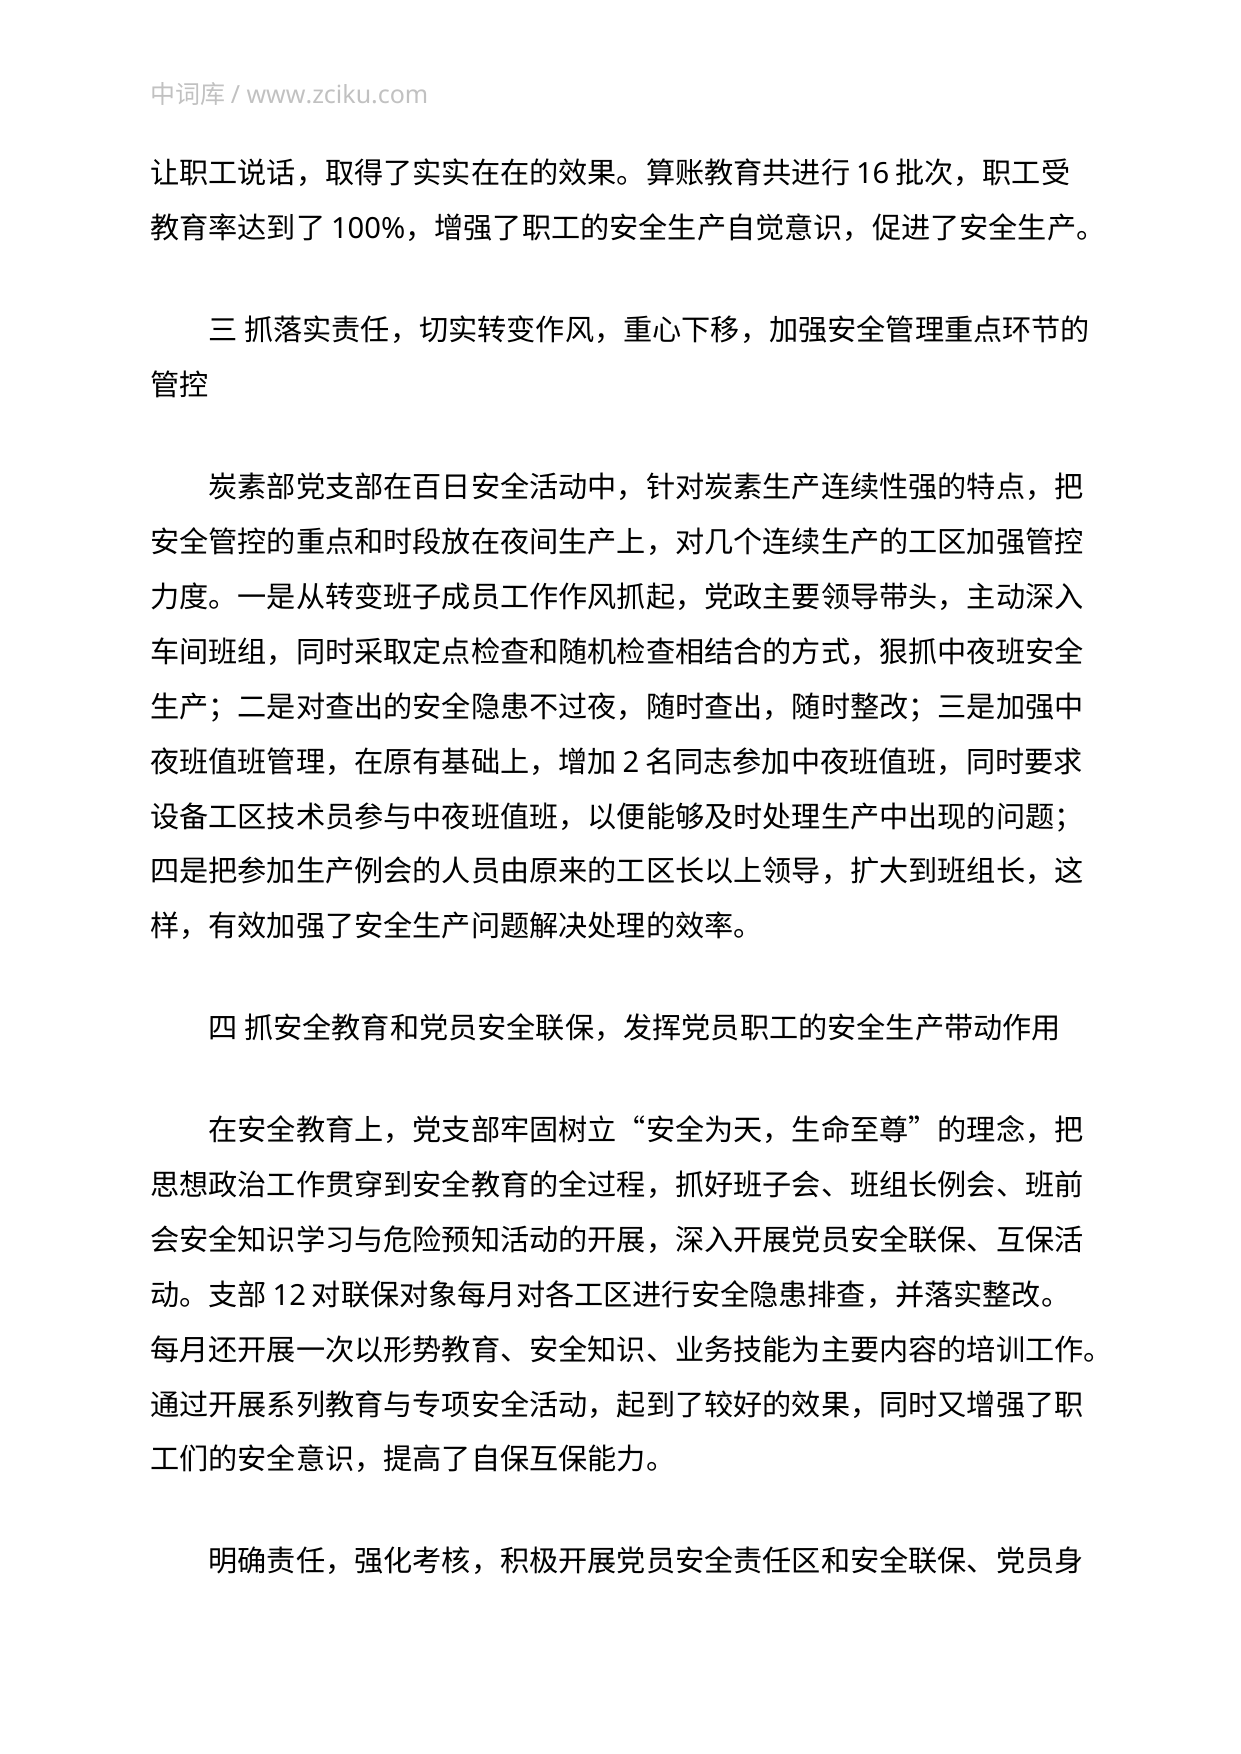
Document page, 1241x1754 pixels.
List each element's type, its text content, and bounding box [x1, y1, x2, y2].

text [150, 1538, 1090, 1580]
text 在安全教育上，党支部牢固树立“安全为天，生命至尊”的理念，把思想政治工作贯穿到安全教育的全过程，抓好班子会、班组长例会、班前会安全知识学习与危险预知活动的开展，深入开展党员安全联保、互保活动。支部12对联保对象每月对各工区进行安全隐患排查，并落实整改。每月还开展一次以形势教育、安全知识、业务技能为主要内容的培训工作。通过开展系列教育与专项安全活动，起到了较好的效果，同时又增强了职工们的安全意识，提高了自保互保能力。 [150, 1106, 1090, 1478]
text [150, 150, 1090, 247]
text 三 抓落实责任，切实转变作风，重心下移，加强安全管理重点环节的管控 [150, 307, 1090, 404]
text 四 抓安全教育和党员安全联保，发挥党员职工的安全生产带动作用 [150, 1005, 1090, 1047]
text 炭素部党支部在百日安全活动中，针对炭素生产连续性强的特点，把安全管控的重点和时段放在夜间生产上，对几个连续生产的工区加强管控力度。一是从转变班子成员工作作风抓起，党政主要领导带头，主动深入车间班组，同时采取定点检查和随机检查相结合的方式，狠抓中夜班安全生产；二是对查出的安全隐患不过夜，随时查出，随时整改；三是加强中夜班值班管理，在原有基础上，增加2名同志参加中夜班值班，同时要求设备工区技术员参与中夜班值班，以便能够及时处理生产中出现的问题；四是把参加生产例会的人员由原来的工区长以上领导，扩大到班组长，这样，有效加强了安全生产问题解决处理的效率。 [150, 464, 1090, 945]
